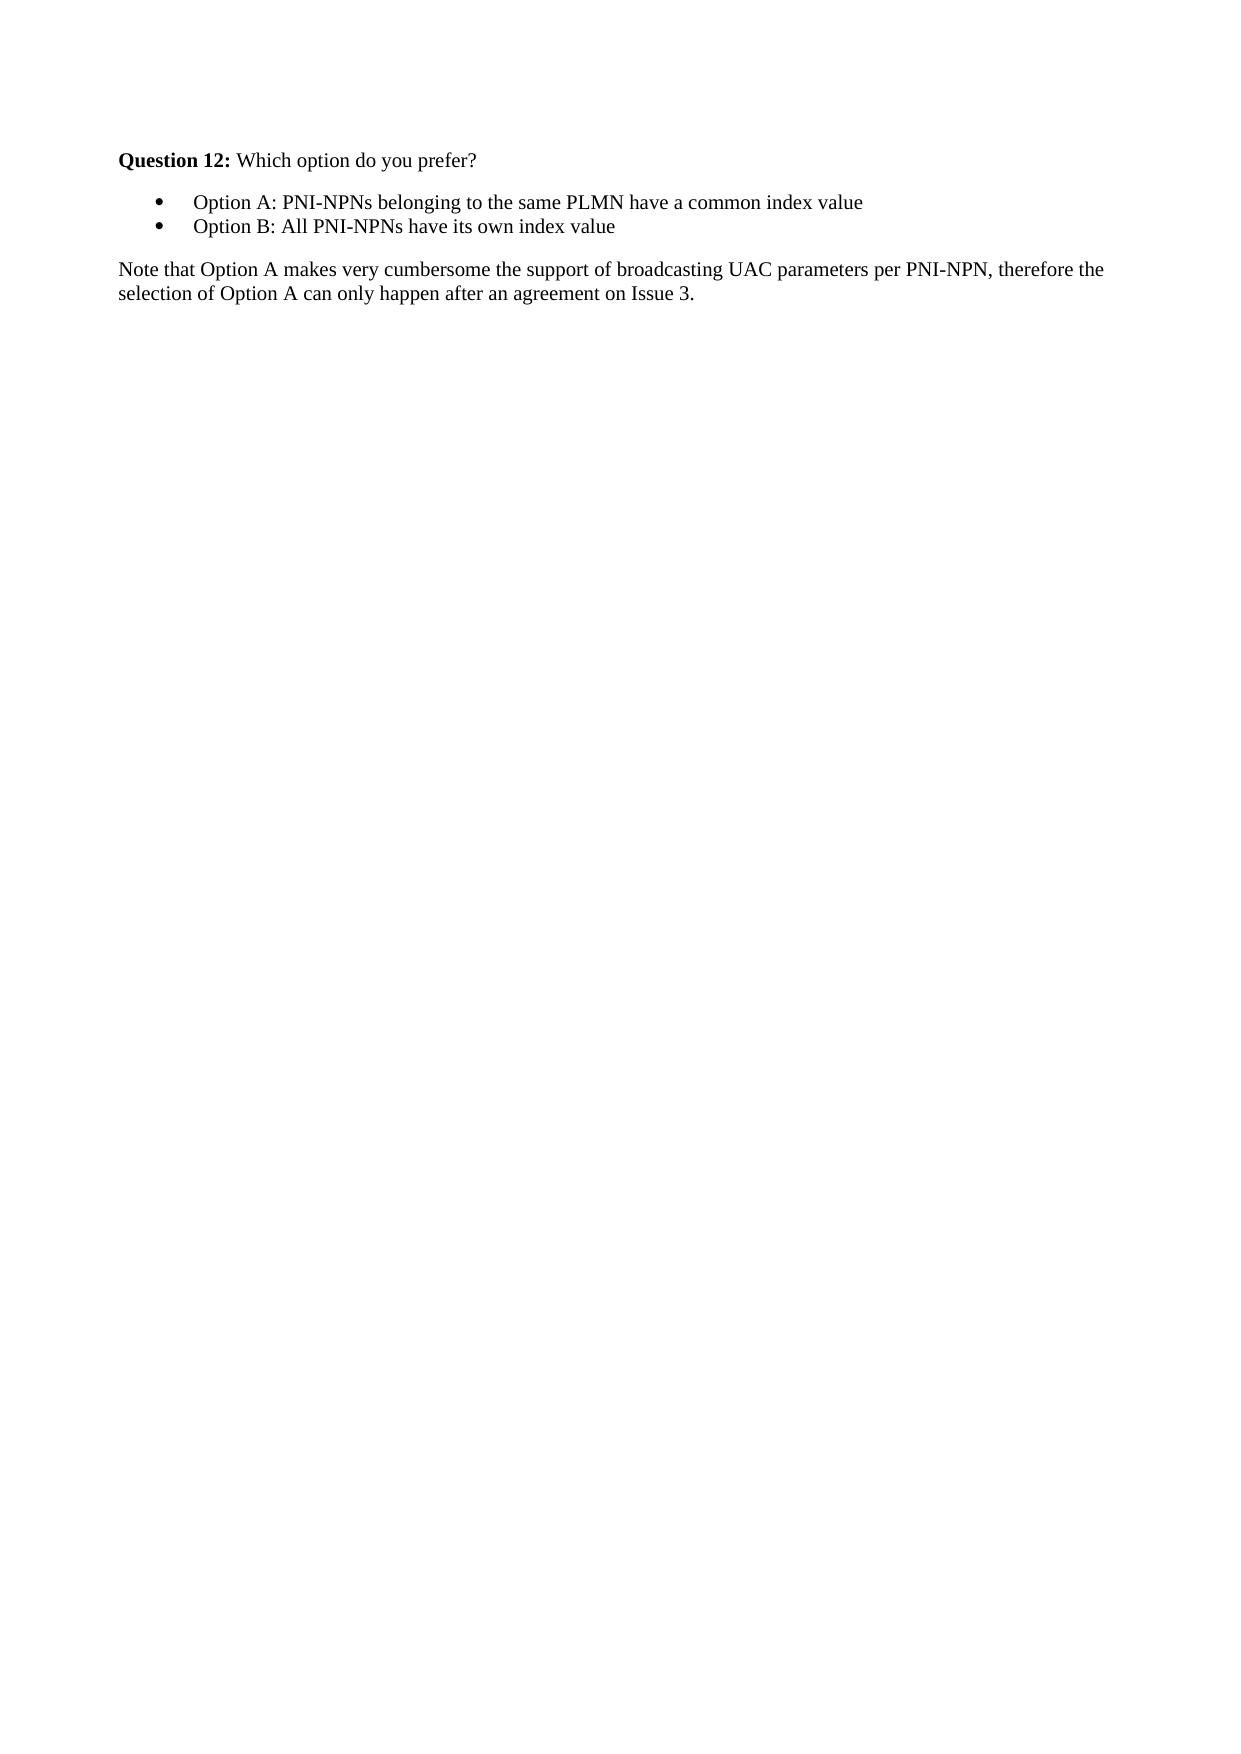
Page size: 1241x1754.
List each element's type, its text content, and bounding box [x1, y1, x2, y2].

list Option A: PNI-NPNs belonging to the same PLMN have a common index value [156, 190, 1122, 214]
list Option B: All PNI-NPNs have its own index value [156, 214, 1122, 238]
text Note that Option A makes very cumbersome the support of broadcasting UAC parameters per PNI-NPN, therefore the selection of Option A can only happen after an agreement on Issue 3. [118, 257, 1122, 305]
text Question 12: Which option do you prefer? [118, 147, 1122, 172]
